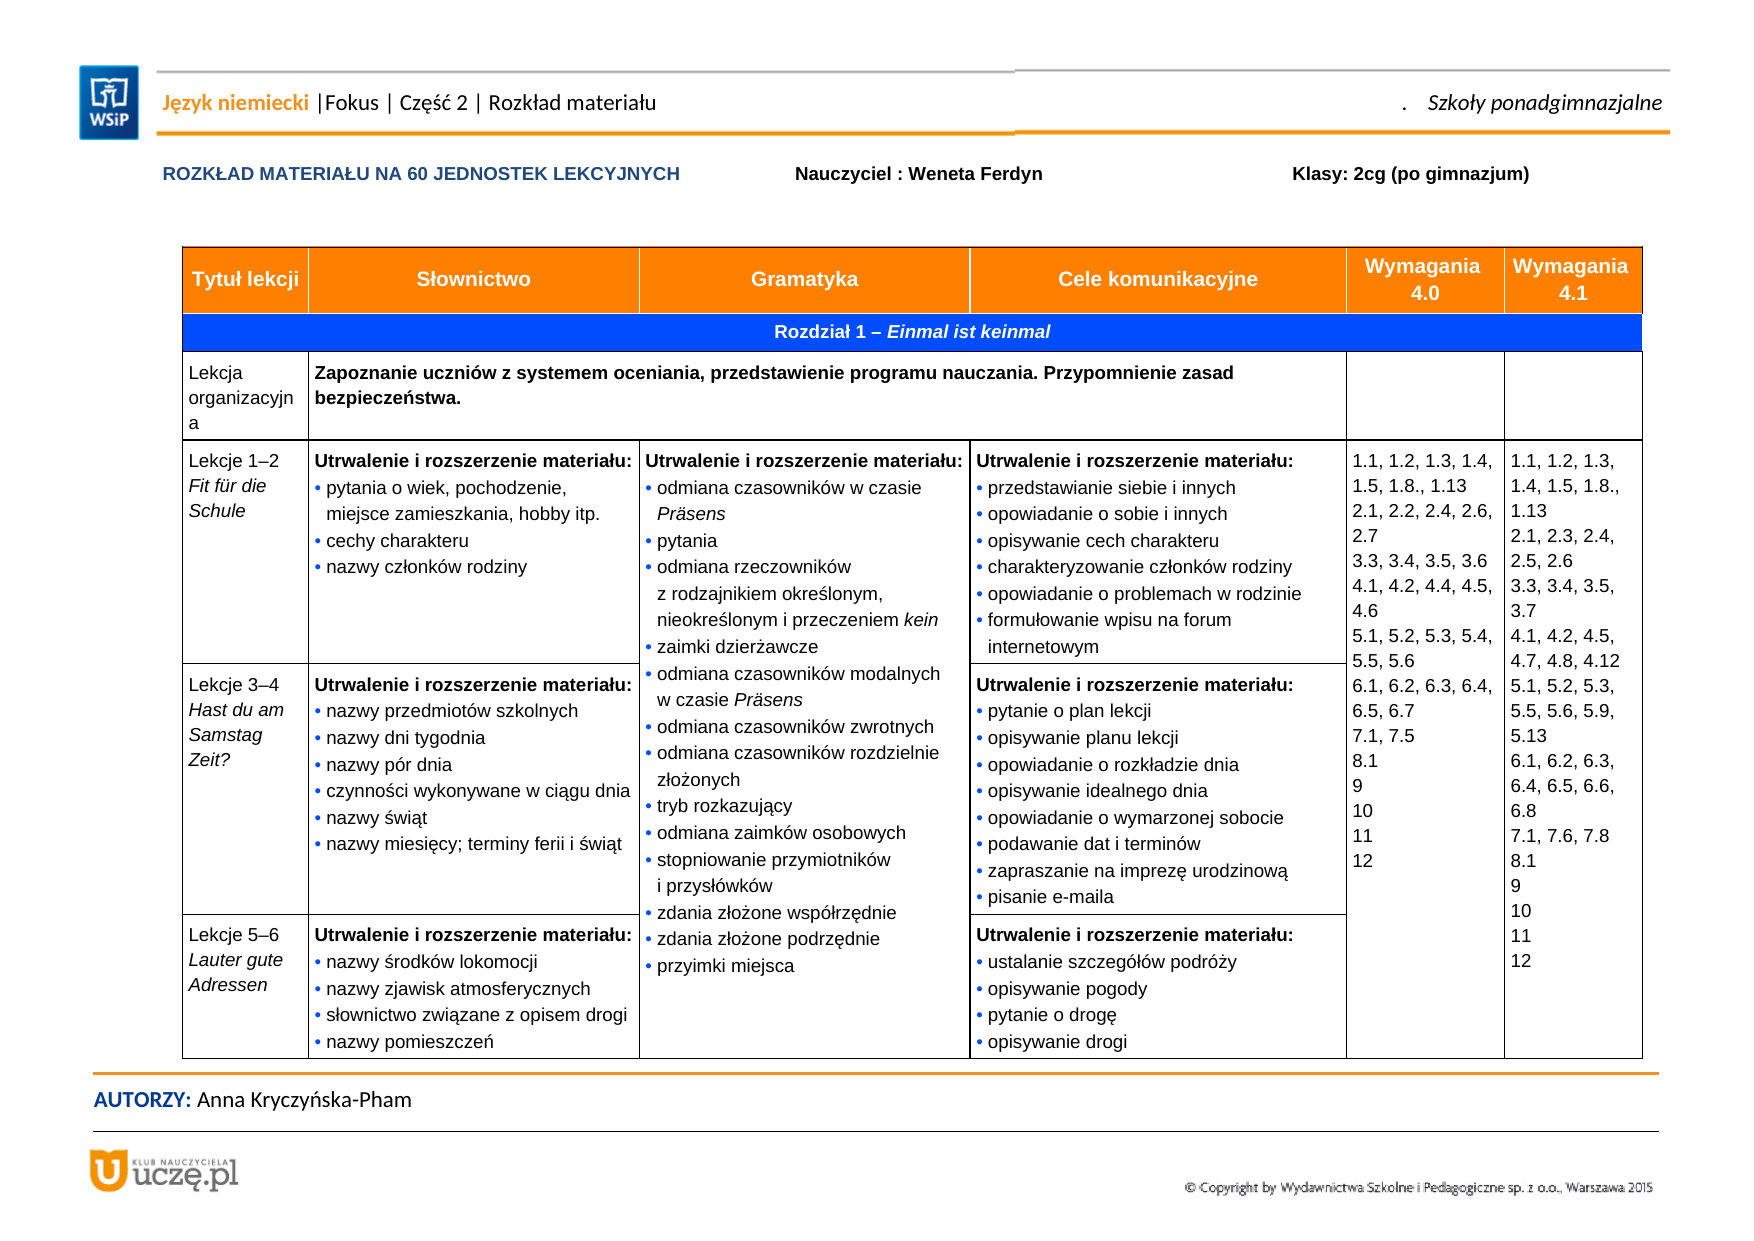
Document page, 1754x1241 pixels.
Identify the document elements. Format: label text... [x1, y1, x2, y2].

table_cell Utrwalenie i rozszerzenie materiału: • pytanie o plan lekcji • opisywanie planu lekcji • opowiadanie o rozkładzie dnia • opisywanie idealnego dnia • opowiadanie o wymarzonej sobocie • podawanie dat i terminów • zapraszanie na imprezę urodzinową • pisanie e-maila [971, 664, 1346, 914]
table_cell Zapoznanie uczniów z systemem oceniania, przedstawienie programu nauczania. Przypomnienie zasad bezpieczeństwa. [309, 352, 1346, 439]
table_header Tytuł lekcji [183, 248, 308, 313]
table_header Wymagania 4.1 [1505, 248, 1642, 313]
table_cell Lekcja organizacyjna [183, 352, 308, 439]
picture [0, 6, 1671, 164]
table_cell Utrwalenie i rozszerzenie materiału: • przedstawianie siebie i innych • opowiadanie o sobie i innych • opisywanie cech charakteru • charakteryzowanie członków rodziny • opowiadanie o problemach w rodzinie • formułowanie wpisu na forum internetowym [971, 441, 1346, 663]
table_cell 1.1, 1.2, 1.3, 1.4, 1.5, 1.8., 1.13 2.1, 2.3, 2.4, 2.5, 2.6 3.3, 3.4, 3.5, 3.7 4.1, 4.2, 4.5, 4.7, 4.8, 4.12 5.1, 5.2, 5.3, 5.5, 5.6, 5.9, 5.13 6.1, 6.2, 6.3, 6.4, 6.5, 6.6, 6.8 7.1, 7.6, 7.8 8.1 9 10 11 12 [1505, 441, 1642, 1058]
table_cell 1.1, 1.2, 1.3, 1.4, 1.5, 1.8., 1.13 2.1, 2.2, 2.4, 2.6, 2.7 3.3, 3.4, 3.5, 3.6 4.1, 4.2, 4.4, 4.5, 4.6 5.1, 5.2, 5.3, 5.4, 5.5, 5.6 6.1, 6.2, 6.3, 6.4, 6.5, 6.7 7.1, 7.5 8.1 9 10 11 12 [1347, 441, 1504, 1058]
table_cell Utrwalenie i rozszerzenie materiału: • odmiana czasowników w czasie Präsens • pytania • odmiana rzeczowników z rodzajnikiem określonym, nieokreślonym i przeczeniem kein • zaimki dzierżawcze • odmiana czasowników modalnych w czasie Präsens • odmiana czasowników zwrotnych • odmiana czasowników rozdzielnie złożonych • tryb rozkazujący • odmiana zaimków osobowych • stopniowanie przymiotników i przysłówków • zdania złożone współrzędnie • zdania złożone podrzędnie • przyimki miejsca [640, 441, 969, 1058]
table_cell Rozdział 1 – Einmal ist keinmal [183, 314, 1642, 351]
table_cell [1347, 352, 1504, 439]
table_cell Utrwalenie i rozszerzenie materiału: • nazwy przedmiotów szkolnych • nazwy dni tygodnia • nazwy pór dnia • czynności wykonywane w ciągu dnia • nazwy świąt • nazwy miesięcy; terminy ferii i świąt [309, 664, 639, 914]
picture [0, 1141, 278, 1241]
table_cell Lekcje 1–2 Fit für die Schule [183, 441, 308, 663]
text ROZKŁAD MATERIAŁU NA 60 JEDNOSTEK LEKCYJNYCH Nauczyciel : Weneta Ferdyn Klasy: 2cg (po gimnazjum) [162, 162, 1668, 184]
table_cell [1505, 352, 1642, 439]
table_header Gramatyka [640, 248, 969, 313]
table_cell Lekcje 5–6 Lauter gute Adressen [183, 915, 308, 1058]
picture [1106, 1153, 1661, 1241]
table_cell Utrwalenie i rozszerzenie materiału: • pytania o wiek, pochodzenie, miejsce zamieszkania, hobby itp. • cechy charakteru • nazwy członków rodziny [309, 441, 639, 663]
table_header Słownictwo [309, 248, 639, 313]
table_header Wymagania 4.0 [1347, 248, 1504, 313]
table_cell Lekcje 3–4 Hast du am Samstag Zeit? [183, 664, 308, 914]
table_header Cele komunikacyjne [971, 248, 1346, 313]
